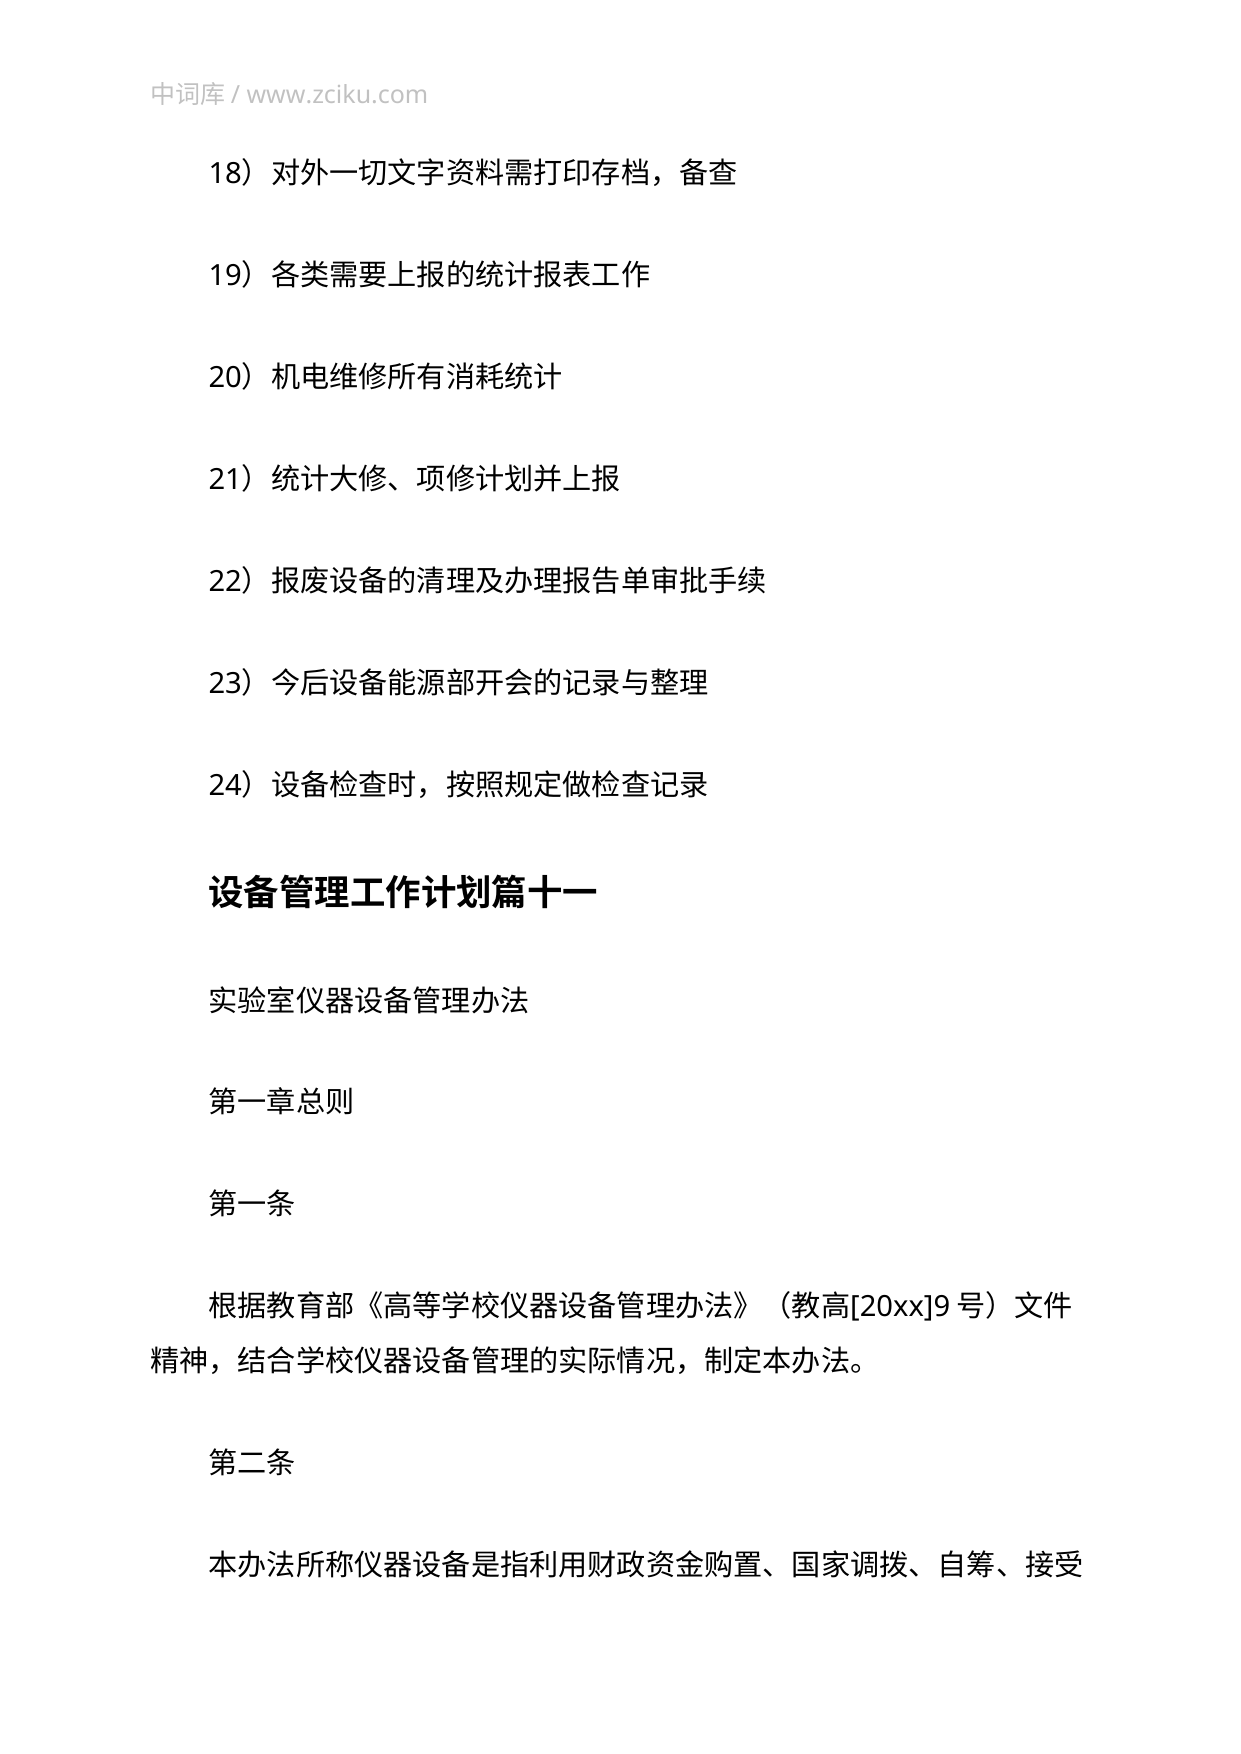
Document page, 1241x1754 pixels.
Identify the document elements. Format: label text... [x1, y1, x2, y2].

text 23）今后设备能源部开会的记录与整理 [150, 660, 1090, 702]
text 实验室仪器设备管理办法 [150, 977, 1090, 1019]
text 20）机电维修所有消耗统计 [150, 354, 1090, 396]
text 18）对外一切文字资料需打印存档，备查 [150, 150, 1090, 192]
text 第一章总则 [150, 1079, 1090, 1121]
text 24）设备检查时，按照规定做检查记录 [150, 762, 1090, 804]
text 21）统计大修、项修计划并上报 [150, 456, 1090, 498]
text 19）各类需要上报的统计报表工作 [150, 252, 1090, 294]
text 设备管理工作计划篇十一 [150, 864, 1090, 915]
text 根据教育部《高等学校仪器设备管理办法》（教高[20xx]9号）文件精神，结合学校仪器设备管理的实际情况，制定本办法。 [150, 1283, 1090, 1380]
text 22）报废设备的清理及办理报告单审批手续 [150, 558, 1090, 600]
text 第二条 [150, 1439, 1090, 1482]
text 第一条 [150, 1181, 1090, 1223]
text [150, 1541, 1090, 1583]
